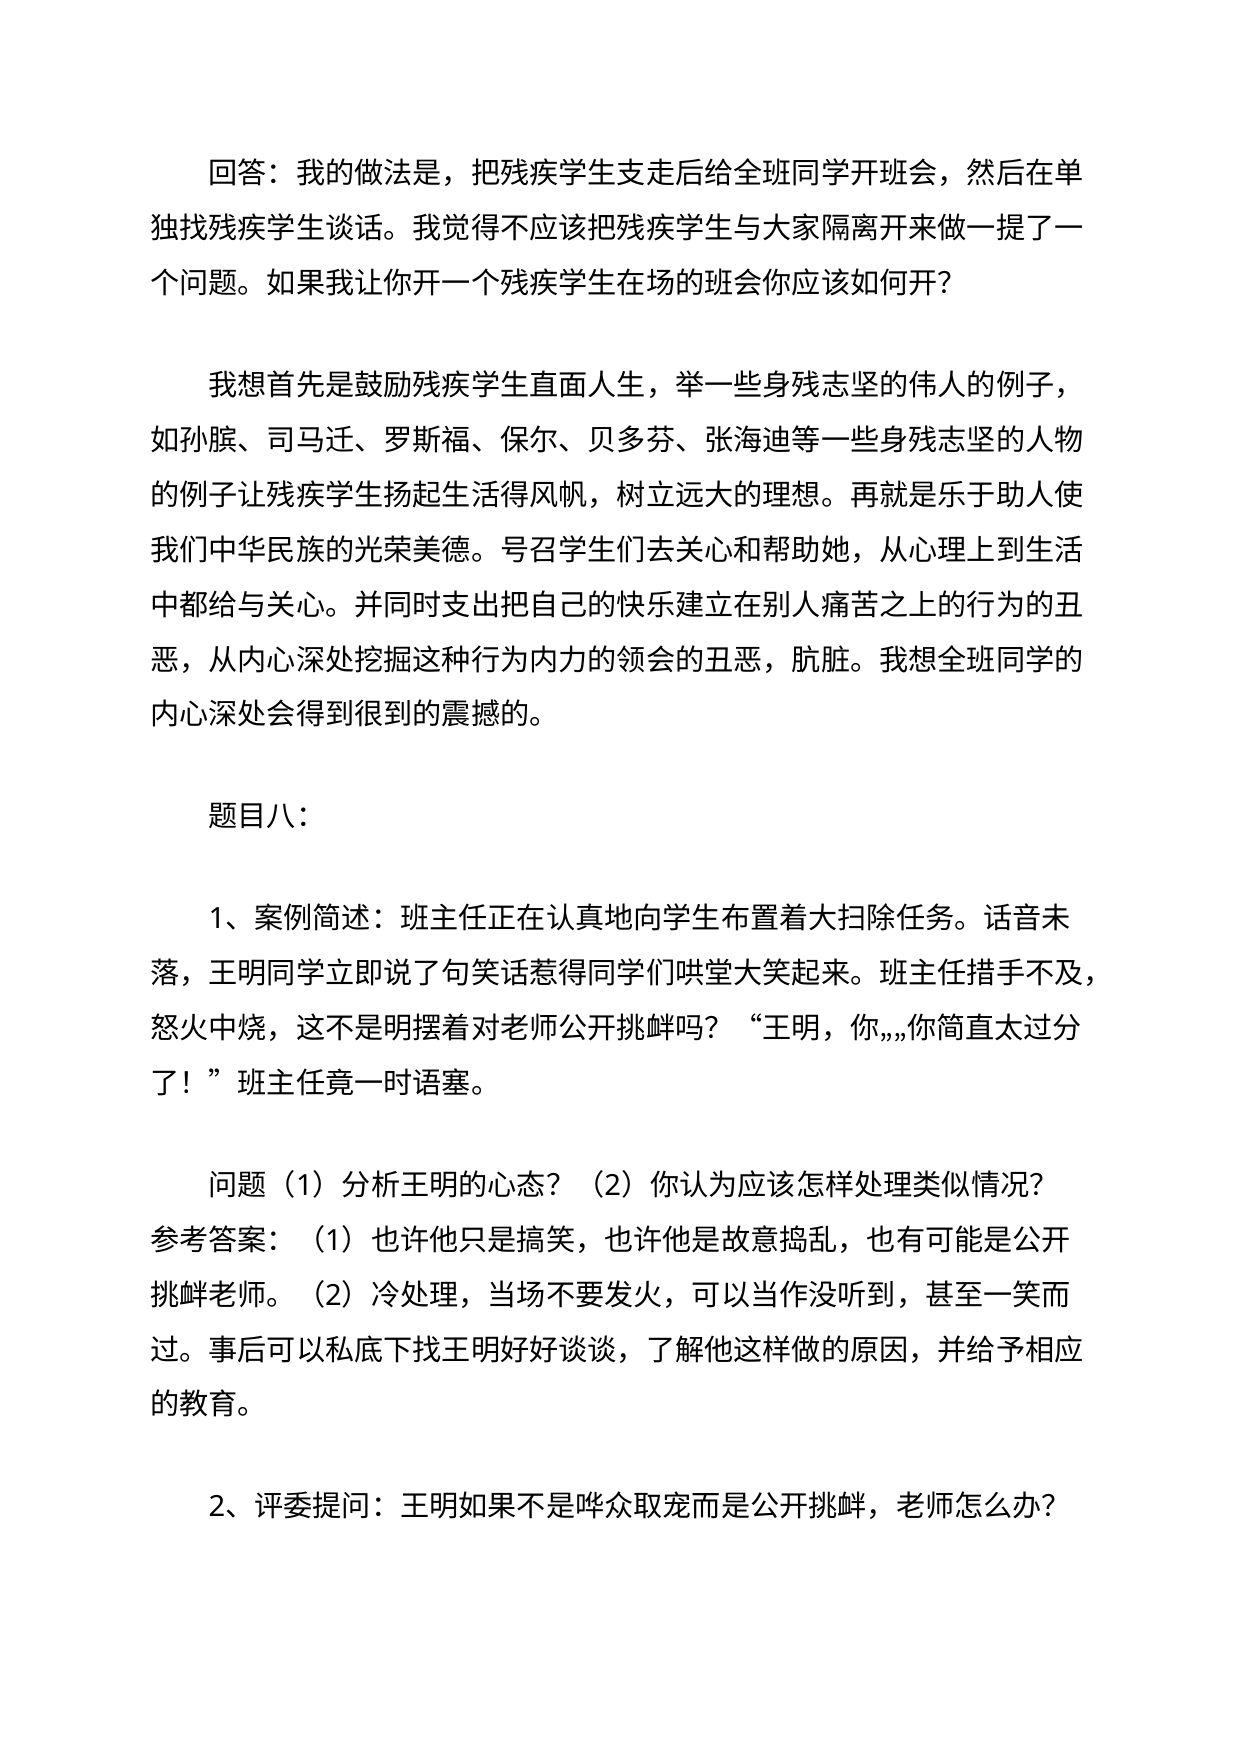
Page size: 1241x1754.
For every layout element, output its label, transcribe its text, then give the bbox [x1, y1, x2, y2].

text 题目八： [150, 793, 1090, 835]
text 1、案例简述：班主任正在认真地向学生布置着大扫除任务。话音未落，王明同学立即说了句笑话惹得同学们哄堂大笑起来。班主任措手不及，怒火中烧，这不是明摆着对老师公开挑衅吗？“王明，你„„你简直太过分了！”班主任竟一时语塞。 [150, 894, 1090, 1102]
text 回答：我的做法是，把残疾学生支走后给全班同学开班会，然后在单独找残疾学生谈话。我觉得不应该把残疾学生与大家隔离开来做一提了一个问题。如果我让你开一个残疾学生在场的班会你应该如何开？ [150, 150, 1090, 302]
text 问题（1）分析王明的心态？（2）你认为应该怎样处理类似情况？ 参考答案：（1）也许他只是搞笑，也许他是故意捣乱，也有可能是公开挑衅老师。（2）冷处理，当场不要发火，可以当作没听到，甚至一笑而过。事后可以私底下找王明好好谈谈，了解他这样做的原因，并给予相应的教育。 [150, 1161, 1090, 1423]
text 2、评委提问：王明如果不是哗众取宠而是公开挑衅，老师怎么办？ [150, 1483, 1090, 1525]
text 我想首先是鼓励残疾学生直面人生，举一些身残志坚的伟人的例子，如孙膑、司马迁、罗斯福、保尔、贝多芬、张海迪等一些身残志坚的人物的例子让残疾学生扬起生活得风帆，树立远大的理想。再就是乐于助人使我们中华民族的光荣美德。号召学生们去关心和帮助她，从心理上到生活中都给与关心。并同时支出把自己的快乐建立在别人痛苦之上的行为的丑恶，从内心深处挖掘这种行为内力的领会的丑恶，肮脏。我想全班同学的内心深处会得到很到的震撼的。 [150, 362, 1090, 733]
